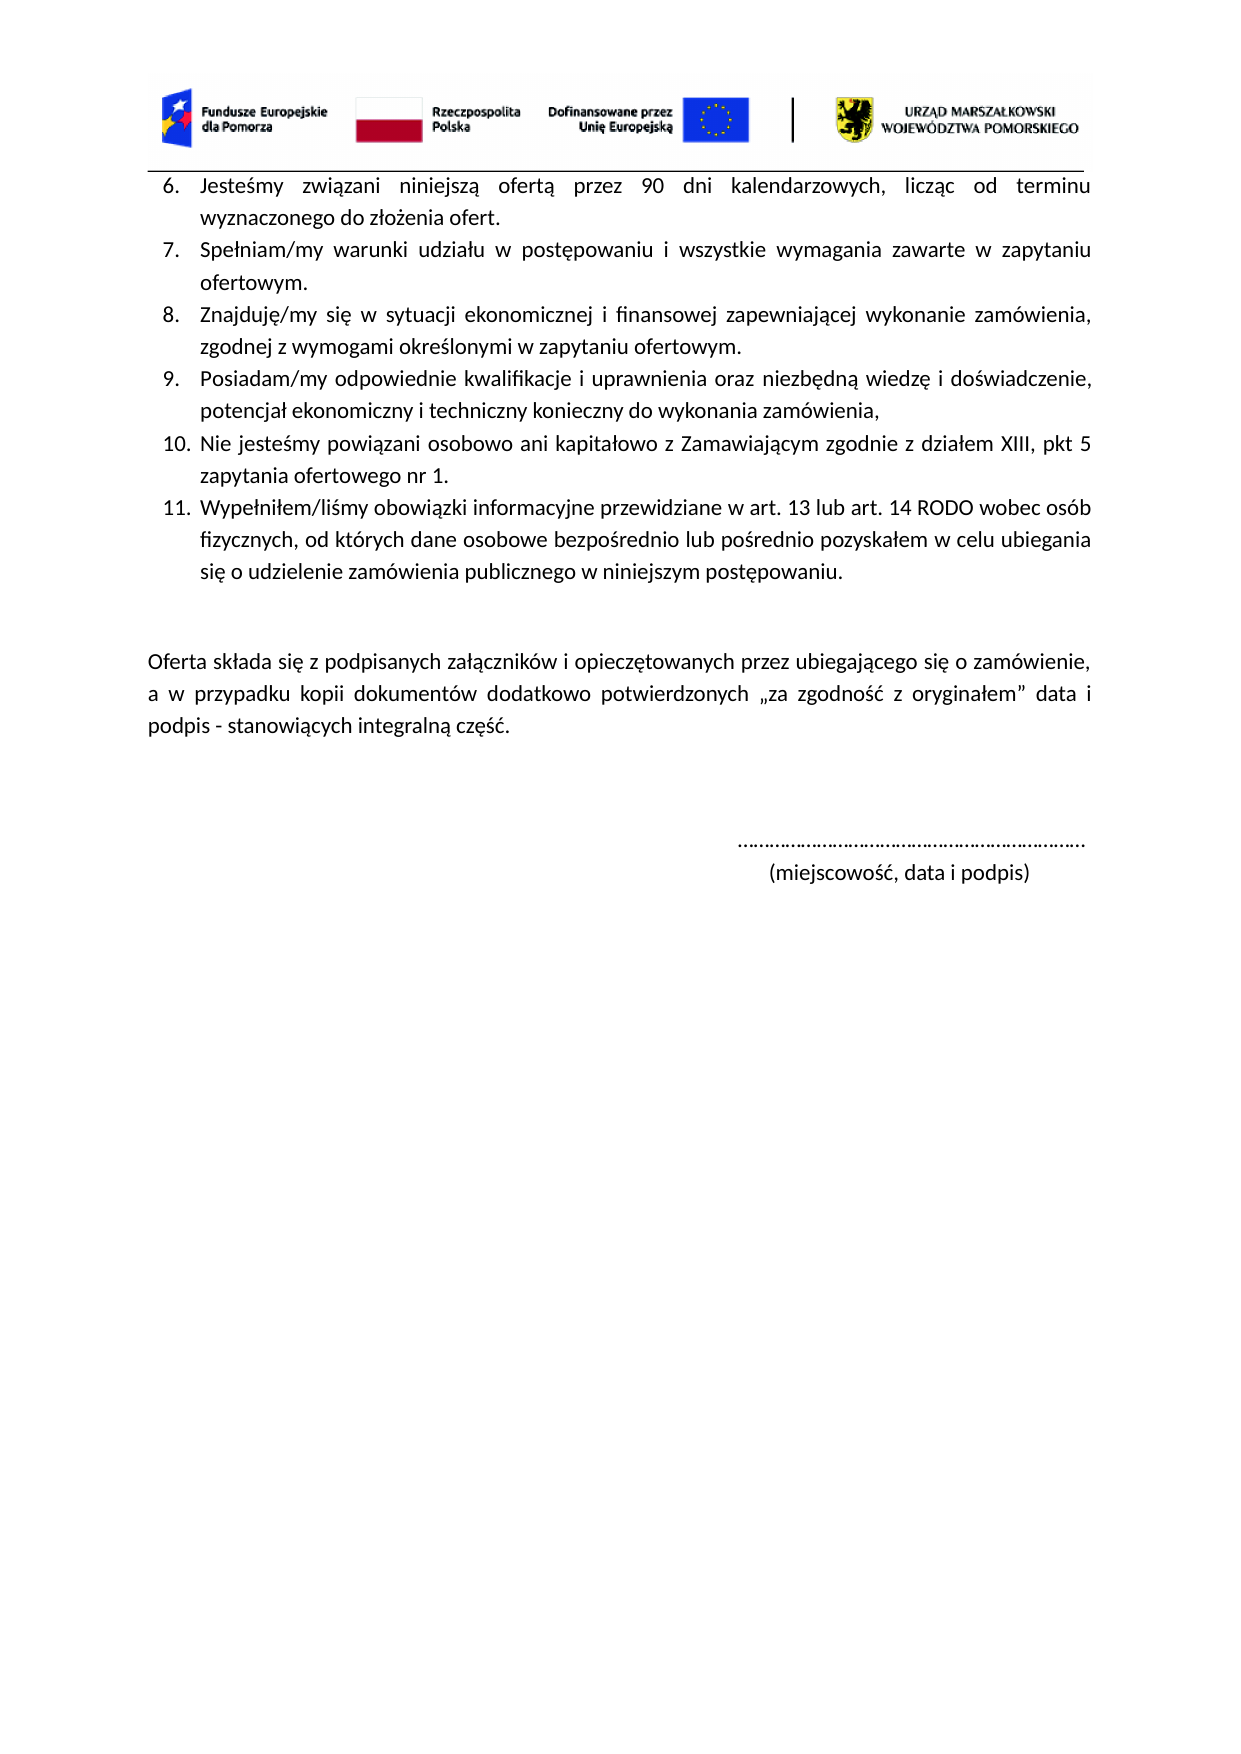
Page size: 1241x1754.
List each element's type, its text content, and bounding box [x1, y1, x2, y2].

list Wypełniłem/liśmy obowiązki informacyjne przewidziane w art. 13 lub art. 14 RODO wobec osób fizycznych, od których dane osobowe bezpośrednio lub pośrednio pozyskałem w celu ubiegania się o udzielenie zamówienia publicznego w niniejszym postępowaniu. [162, 493, 1093, 586]
list Nie jesteśmy powiązani osobowo ani kapitałowo z Zamawiającym zgodnie z działem XIII, pkt 5 zapytania ofertowego nr 1. [162, 429, 1093, 489]
list Jesteśmy związani niniejszą ofertą przez 90 dni kalendarzowych, licząc od terminu wyznaczonego do złożenia ofert. [162, 172, 1093, 231]
text (miejscowość, data i podpis) [738, 858, 1093, 886]
list Posiadam/my odpowiednie kwalifikacje i uprawnienia oraz niezbędną wiedzę i doświadczenie, potencjał ekonomiczny i techniczny konieczny do wykonania zamówienia, [162, 364, 1093, 424]
picture [147, 73, 1093, 172]
text Oferta składa się z podpisanych załączników i opieczętowanych przez ubiegającego się o zamówienie, a w przypadku kopii dokumentów dodatkowo potwierdzonych „za zgodność z oryginałem” data i podpis - stanowiących integralną część. [148, 647, 1093, 739]
list Znajduję/my się w sytuacji ekonomicznej i finansowej zapewniającej wykonanie zamówienia, zgodnej z wymogami określonymi w zapytaniu ofertowym. [162, 300, 1093, 360]
text ………………………………………………………… [738, 826, 1093, 854]
list Spełniam/my warunki udziału w postępowaniu i wszystkie wymagania zawarte w zapytaniu ofertowym. [162, 236, 1093, 296]
